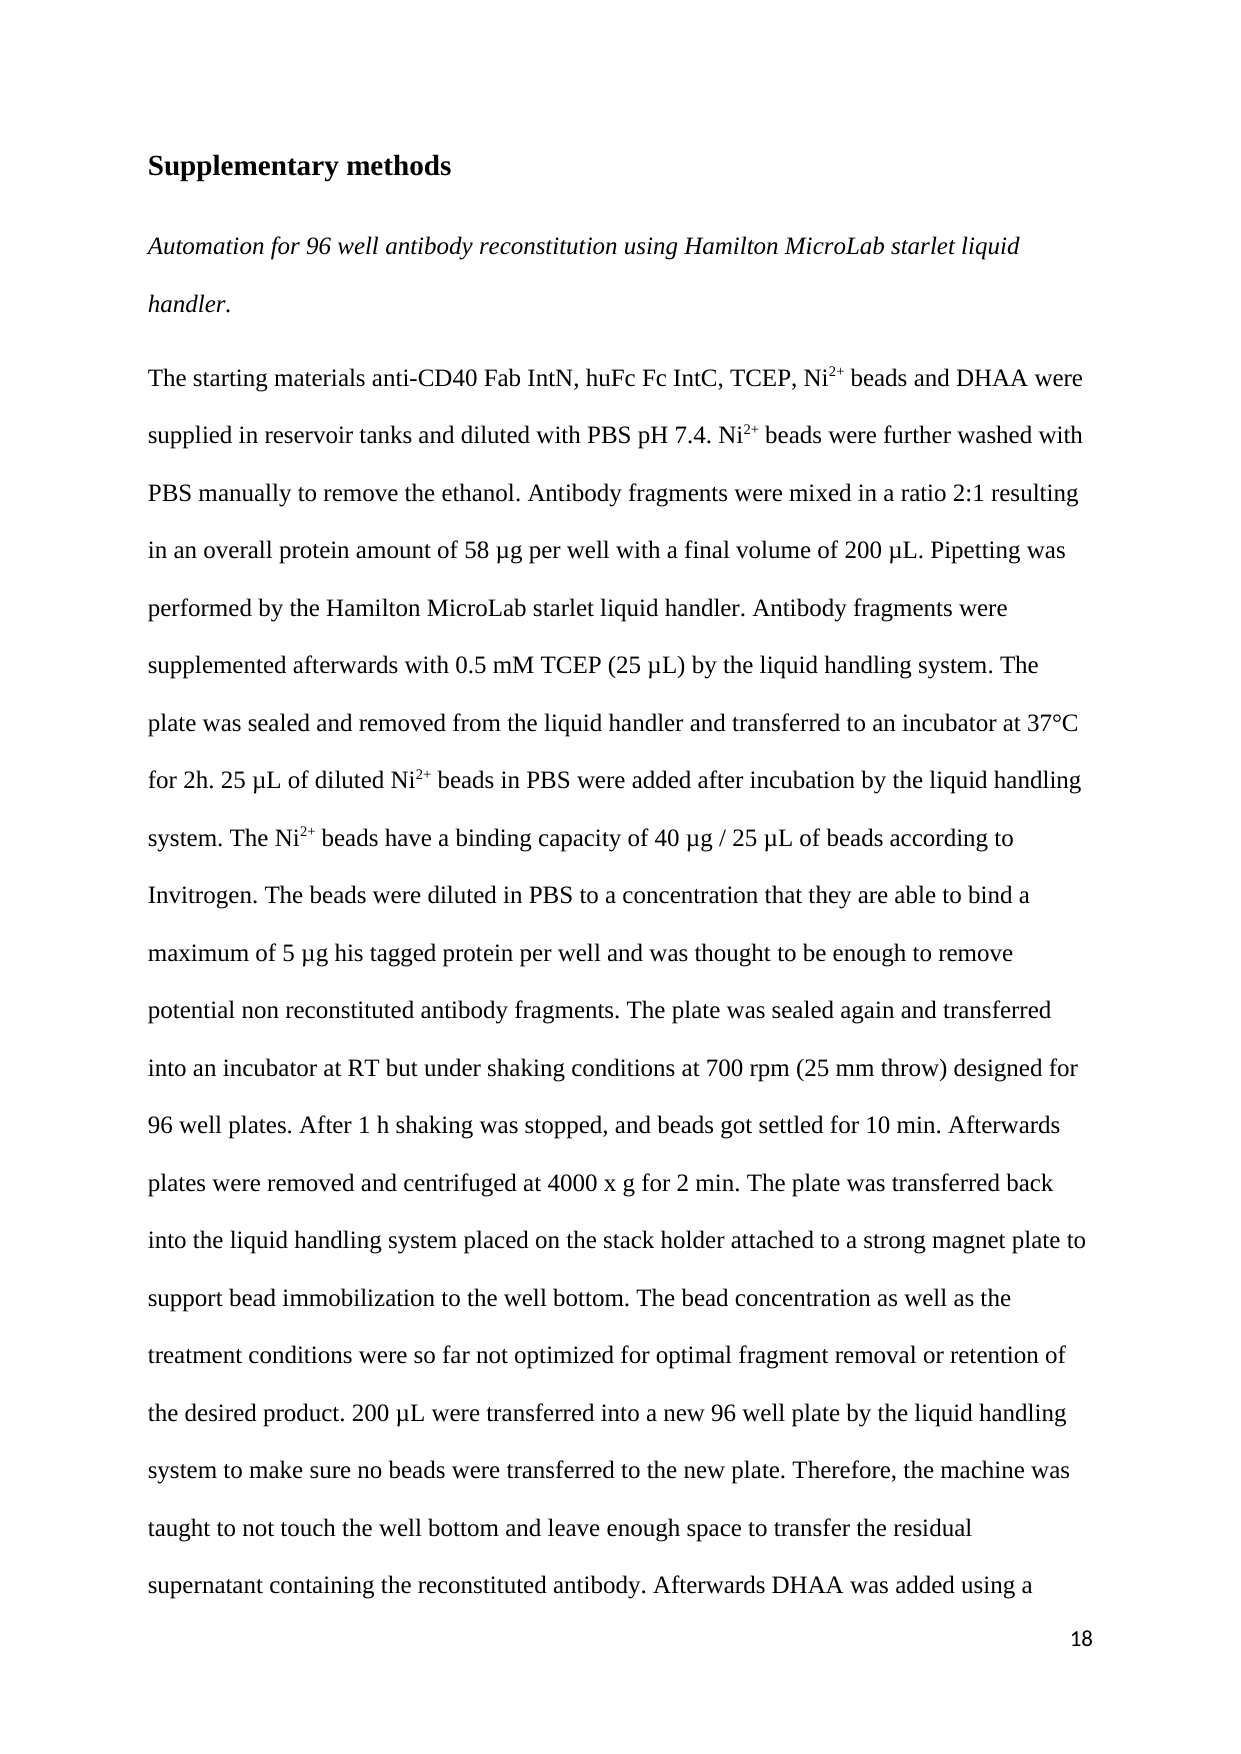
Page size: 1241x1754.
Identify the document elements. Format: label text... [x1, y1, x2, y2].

text Automation for 96 well antibody reconstitution using Hamilton MicroLab starlet liquid handler. [148, 231, 1093, 318]
text Supplementary methods [148, 148, 1093, 181]
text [148, 363, 1093, 1599]
